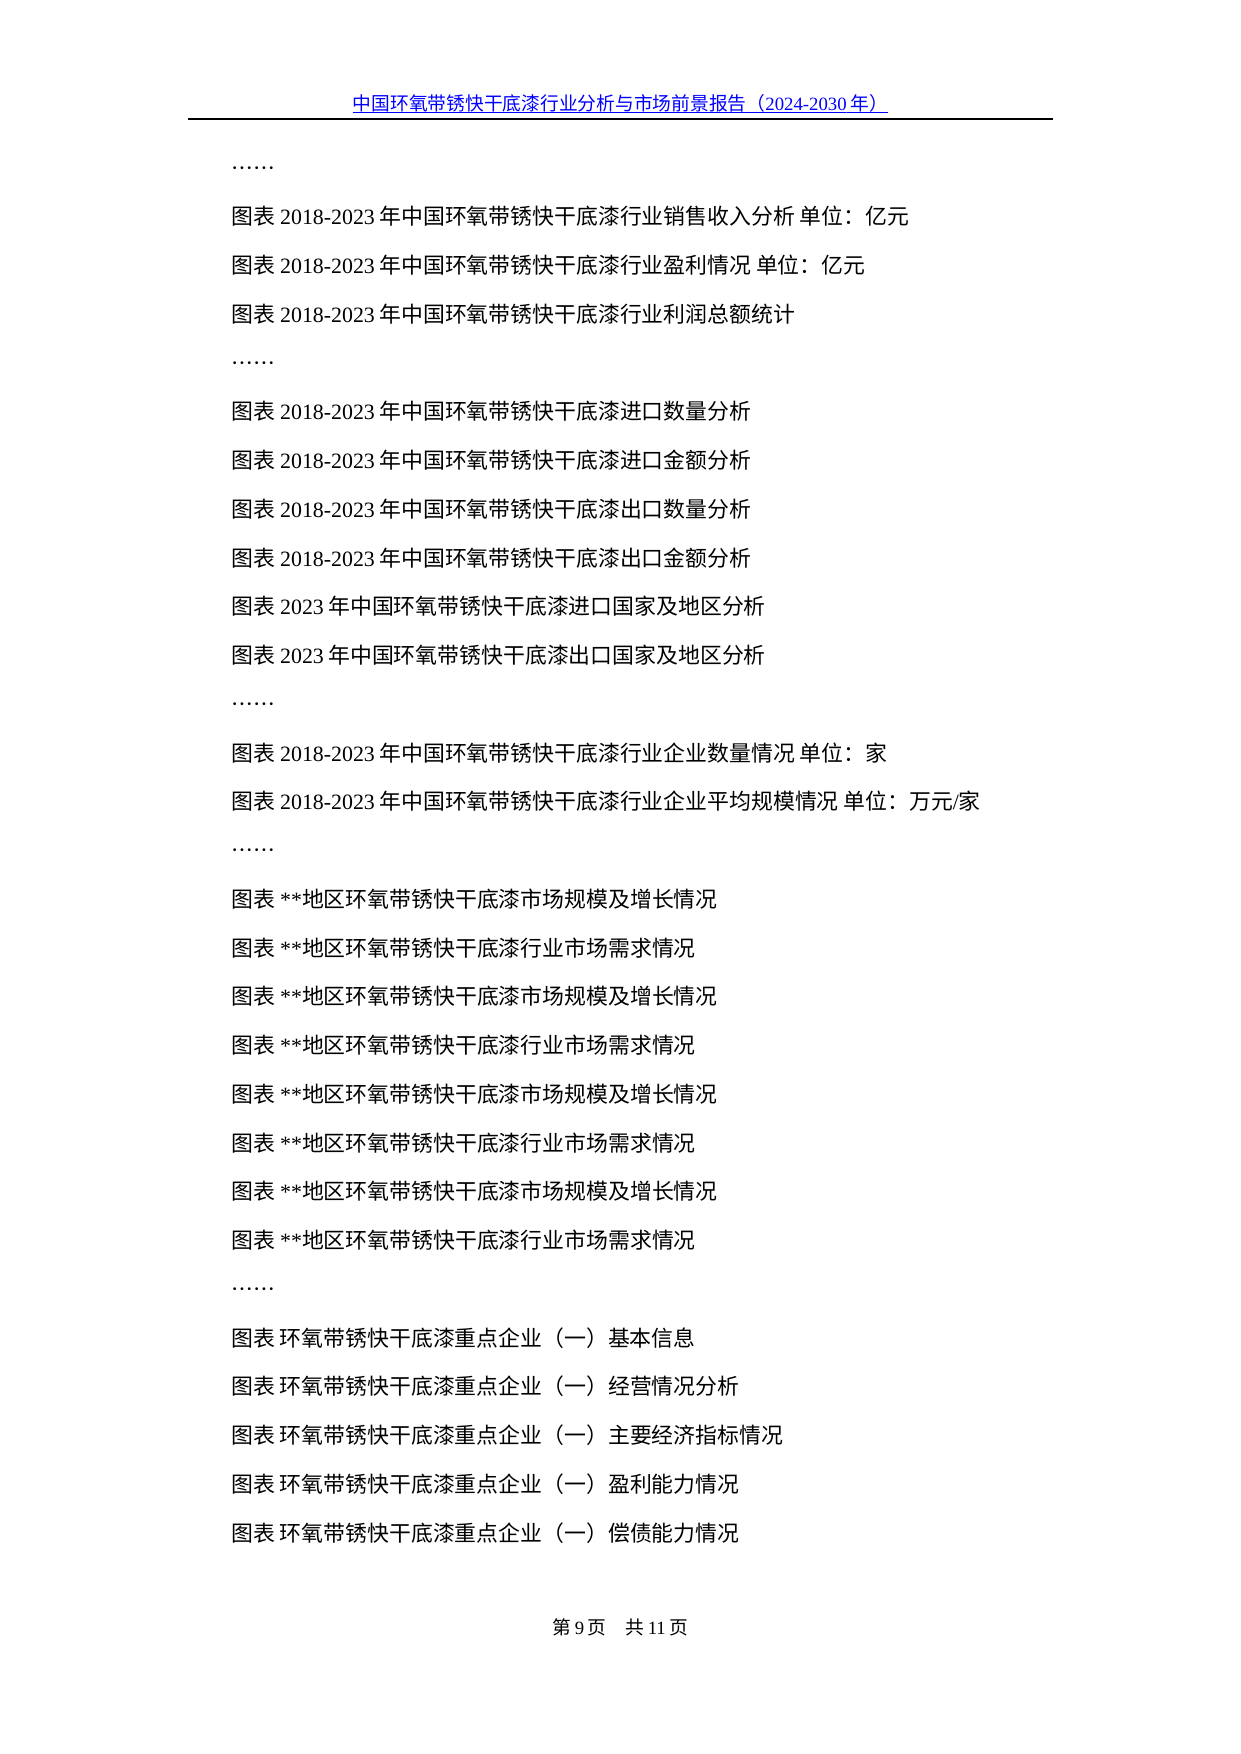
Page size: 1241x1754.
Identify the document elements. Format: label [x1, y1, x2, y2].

text [187, 150, 1053, 1548]
